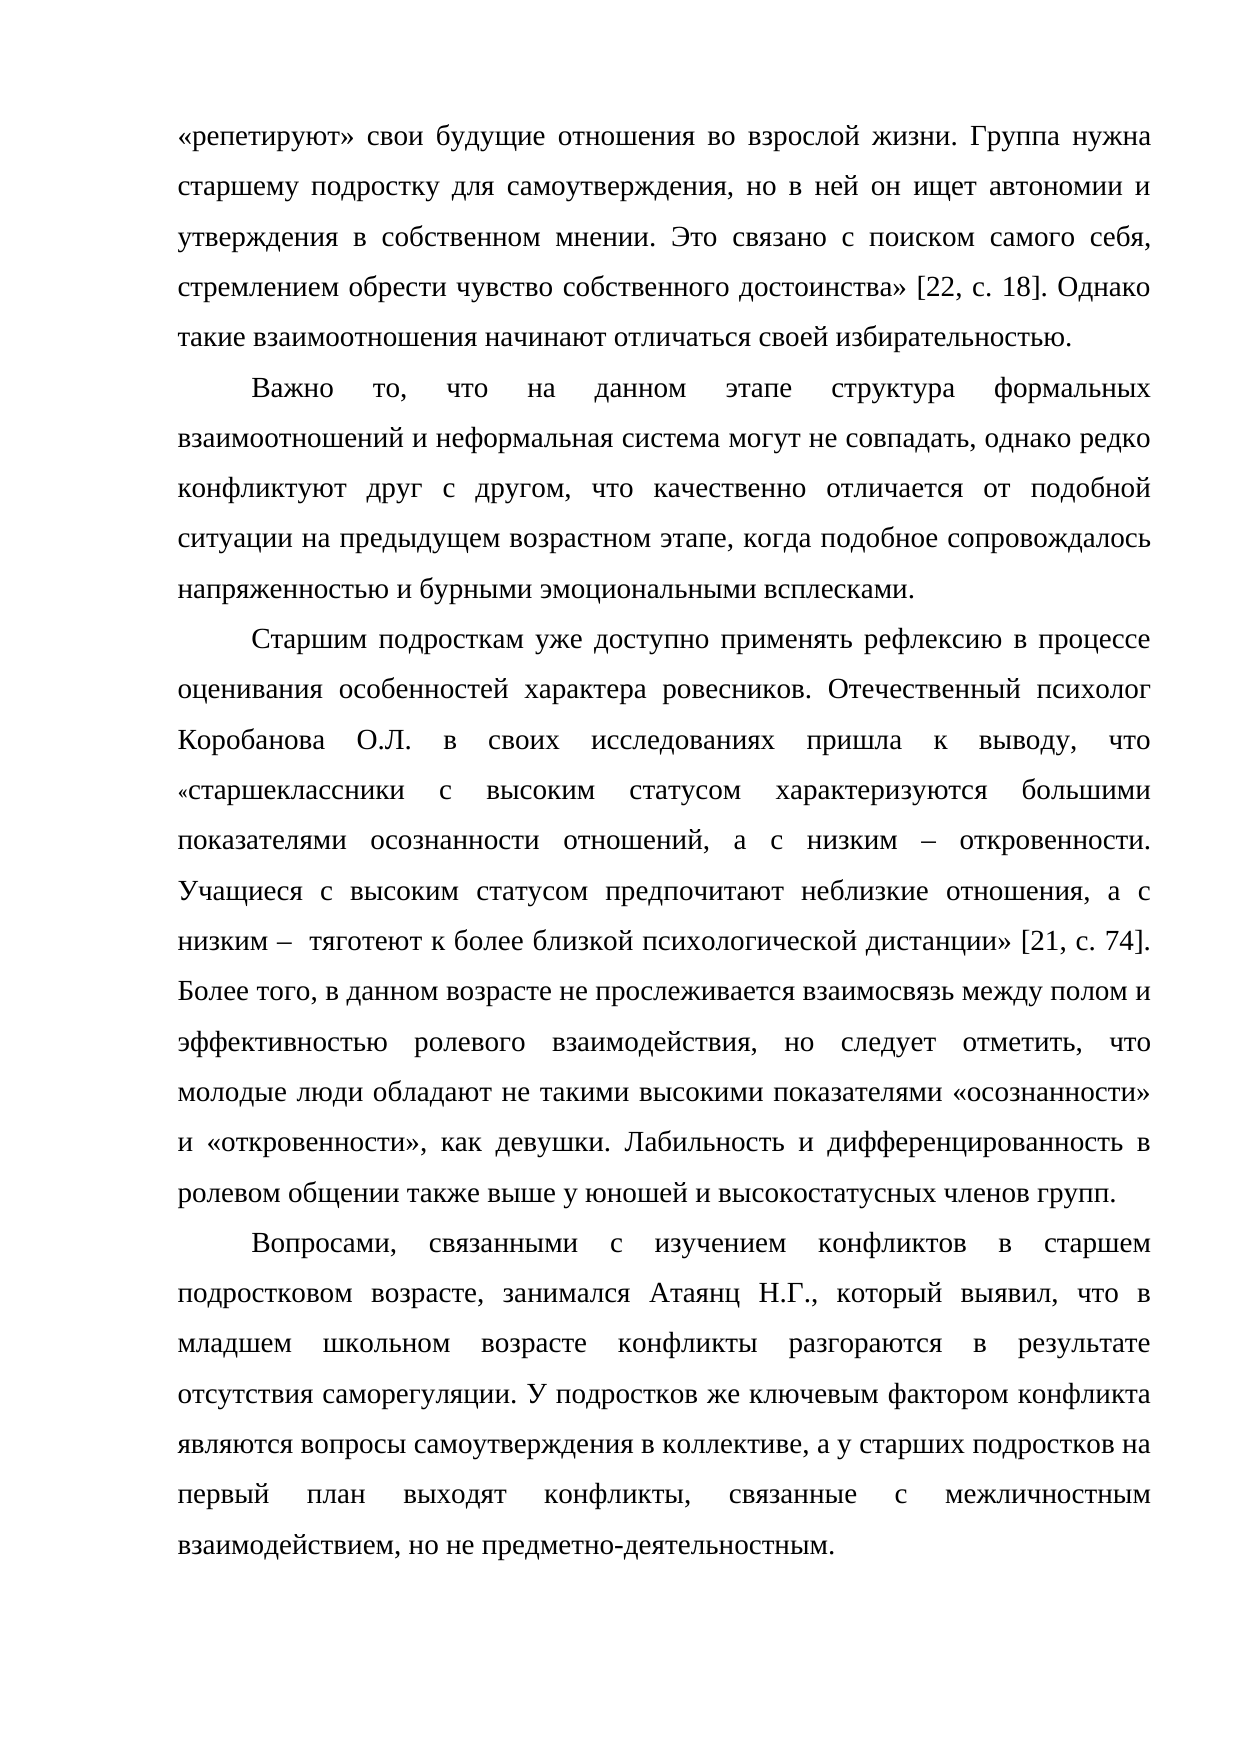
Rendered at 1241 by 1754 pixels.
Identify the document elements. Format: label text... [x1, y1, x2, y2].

text Важно то, что на данном этапе структура формальных взаимоотношений и неформальная система могут не совпадать, однако редко конфликтуют друг с другом, что качественно отличается от подобной ситуации на предыдущем возрастном этапе, когда подобное сопровождалось напряженностью и бурными эмоциональными всплесками. [177, 370, 1152, 604]
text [177, 118, 1152, 353]
text Вопросами, связанными с изучением конфликтов в старшем подростковом возрасте, занимался Атаянц Н.Г., который выявил, что в младшем школьном возрасте конфликты разгораются в результате отсутствия саморегуляции. У подростков же ключевым фактором конфликта являются вопросы самоутверждения в коллективе, а у старших подростков на первый план выходят конфликты, связанные с межличностным взаимодействием, но не предметно-деятельностным. [177, 1225, 1152, 1560]
text Старшим подросткам уже доступно применять рефлексию в процессе оценивания особенностей характера ровесников. Отечественный психолог Коробанова О.Л. в своих исследованиях пришла к выводу, что «старшеклассники с высоким статусом характеризуются большими показателями осознанности отношений, а с низким – откровенности. Учащиеся с высоким статусом предпочитают неблизкие отношения, а с низким – тяготеют к более близкой психологической дистанции» [21, с. 74]. Более того, в данном возрасте не прослеживается взаимосвязь между полом и эффективностью ролевого взаимодействия, но следует отметить, что молодые люди обладают не такими высокими показателями «осознанности» и «откровенности», как девушки. Лабильность и дифференцированность в ролевом общении также выше у юношей и высокостатусных членов групп. [177, 621, 1152, 1208]
